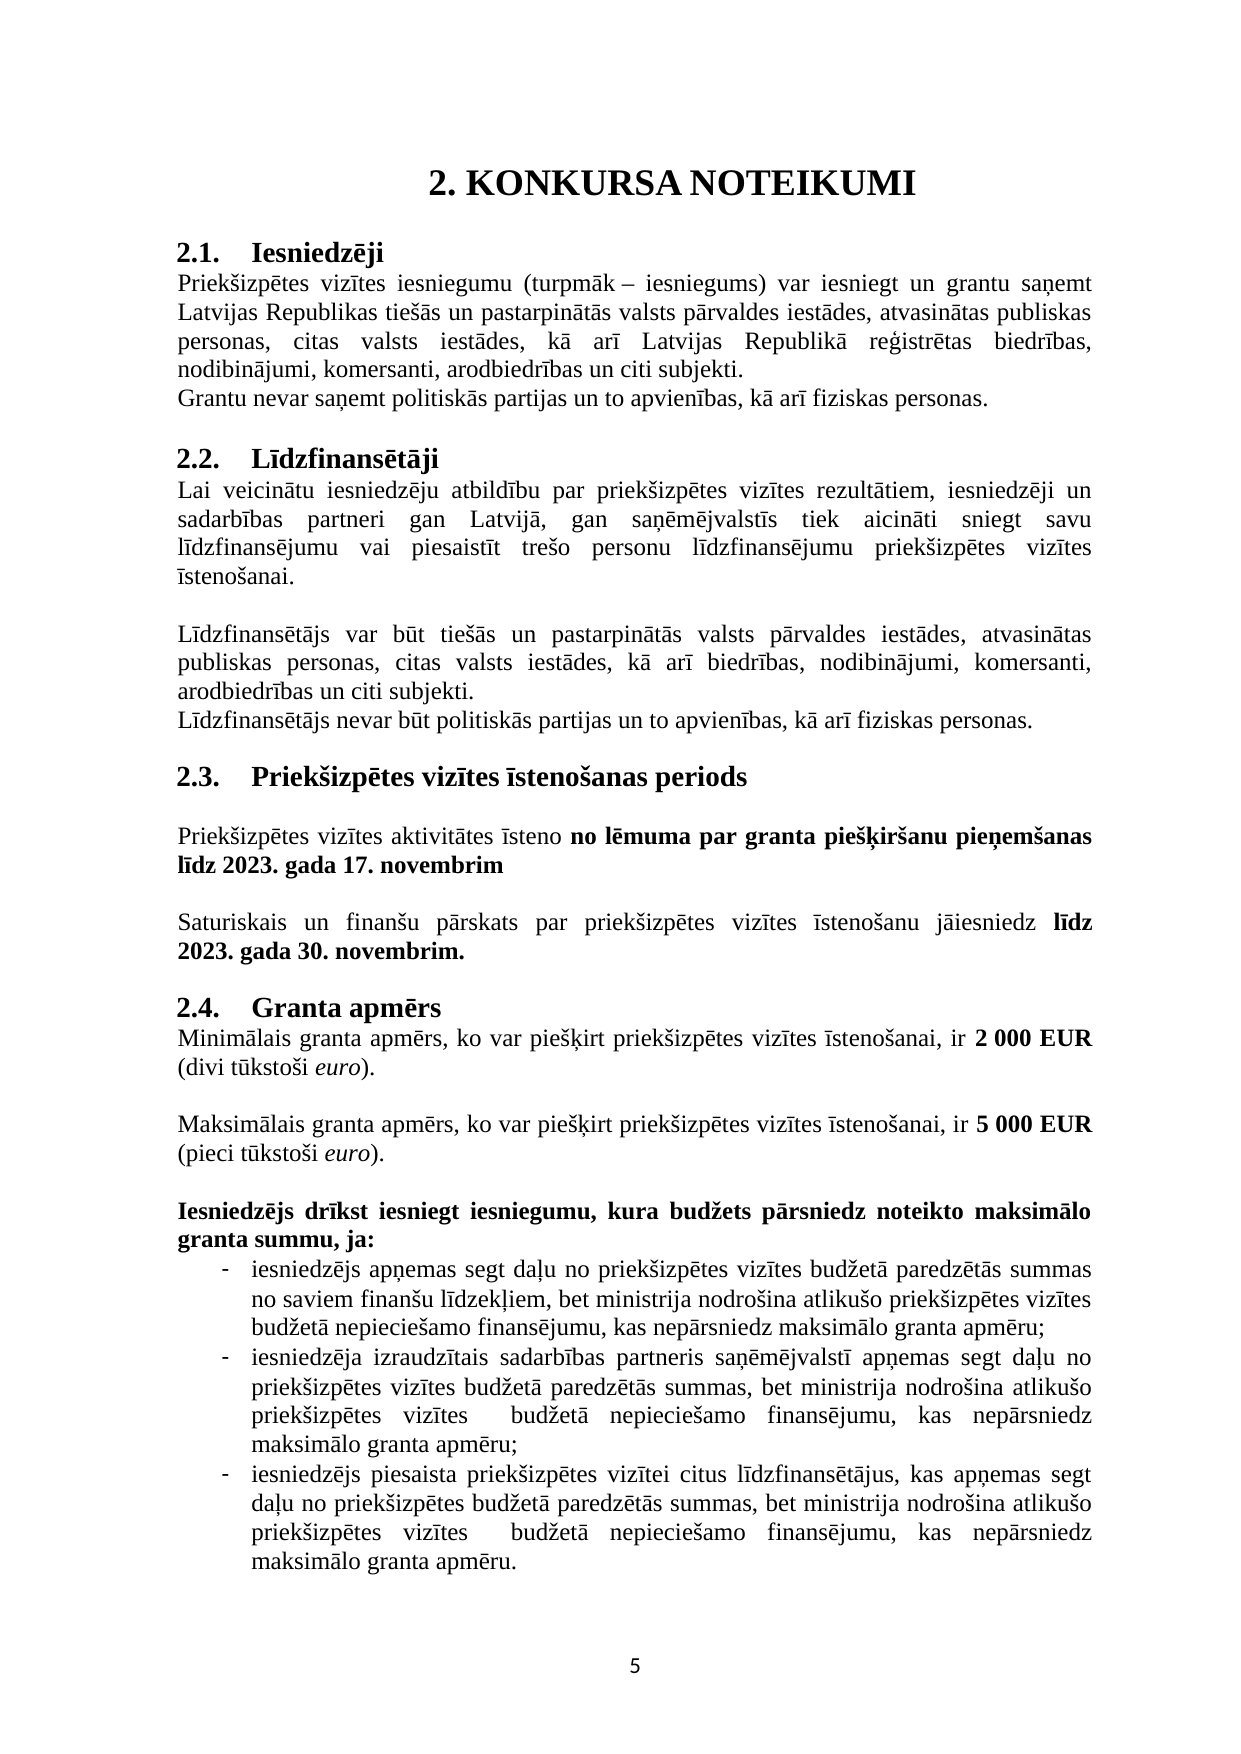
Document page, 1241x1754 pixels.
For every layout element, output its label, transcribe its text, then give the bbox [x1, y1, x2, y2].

text Priekšizpētes vizītes iesniegumu (turpmāk – iesniegums) var iesniegt un grantu saņemt Latvijas Republikas tiešās un pastarpinātās valsts pārvaldes iestādes, atvasinātas publiskas personas, citas valsts iestādes, kā arī Latvijas Republikā reģistrētas biedrības, nodibinājumi, komersanti, arodbiedrības un citi subjekti. [177, 268, 1092, 383]
text Līdzfinansētājs nevar būt politiskās partijas un to apvienības, kā arī fiziskas personas. [177, 705, 1092, 734]
subtitle KONKURSA NOTEIKUMI [252, 160, 1092, 203]
text Iesniedzējs drīkst iesniegt iesniegumu, kura budžets pārsniedz noteikto maksimālo granta summu, ja: [177, 1196, 1092, 1253]
subtitle Iesniedzēji [176, 235, 1092, 268]
text Grantu nevar saņemt politiskās partijas un to apvienības, kā arī fiziskas personas. [177, 383, 1092, 412]
subtitle Granta apmērs [176, 990, 1092, 1023]
subtitle Līdzfinansētāji [176, 441, 1092, 475]
text Saturiskais un finanšu pārskats par priekšizpētes vizītes īstenošanu jāiesniedz līdz 2023. gada 30. novembrim. [177, 907, 1092, 965]
text Līdzfinansētājs var būt tiešās un pastarpinātās valsts pārvaldes iestādes, atvasinātas publiskas personas, citas valsts iestādes, kā arī biedrības, nodibinājumi, komersanti, arodbiedrības un citi subjekti. [177, 619, 1092, 705]
text Minimālais granta apmērs, ko var piešķirt priekšizpētes vizītes īstenošanai, ir 2 000 EUR (divi tūkstoši euro). [177, 1023, 1092, 1081]
text Priekšizpētes vizītes aktivitātes īsteno no lēmuma par granta piešķiršanu pieņemšanas līdz 2023. gada 17. novembrim [177, 821, 1092, 878]
list iesniedzējs apņemas segt daļu no priekšizpētes vizītes budžetā paredzētās summas no saviem finanšu līdzekļiem, bet ministrija nodrošina atlikušo priekšizpētes vizītes budžetā nepieciešamo finansējumu, kas nepārsniedz maksimālo granta apmēru; [221, 1253, 1092, 1341]
text Maksimālais granta apmērs, ko var piešķirt priekšizpētes vizītes īstenošanai, ir 5 000 EUR (pieci tūkstoši euro). [177, 1109, 1092, 1167]
list iesniedzējs piesaista priekšizpētes vizītei citus līdzfinansētājus, kas apņemas segt daļu no priekšizpētes budžetā paredzētās summas, bet ministrija nodrošina atlikušo priekšizpētes vizītes budžetā nepieciešamo finansējumu, kas nepārsniedz maksimālo granta apmēru. [221, 1458, 1092, 1575]
text Lai veicinātu iesniedzēju atbildību par priekšizpētes vizītes rezultātiem, iesniedzēji un sadarbības partneri gan Latvijā, gan saņēmējvalstīs tiek aicināti sniegt savu līdzfinansējumu vai piesaistīt trešo personu līdzfinansējumu priekšizpētes vizītes īstenošanai. [177, 475, 1092, 590]
list iesniedzēja izraudzītais sadarbības partneris saņēmējvalstī apņemas segt daļu no priekšizpētes vizītes budžetā paredzētās summas, bet ministrija nodrošina atlikušo priekšizpētes vizītes budžetā nepieciešamo finansējumu, kas nepārsniedz maksimālo granta apmēru; [221, 1341, 1092, 1458]
subtitle Priekšizpētes vizītes īstenošanas periods [176, 759, 1092, 792]
